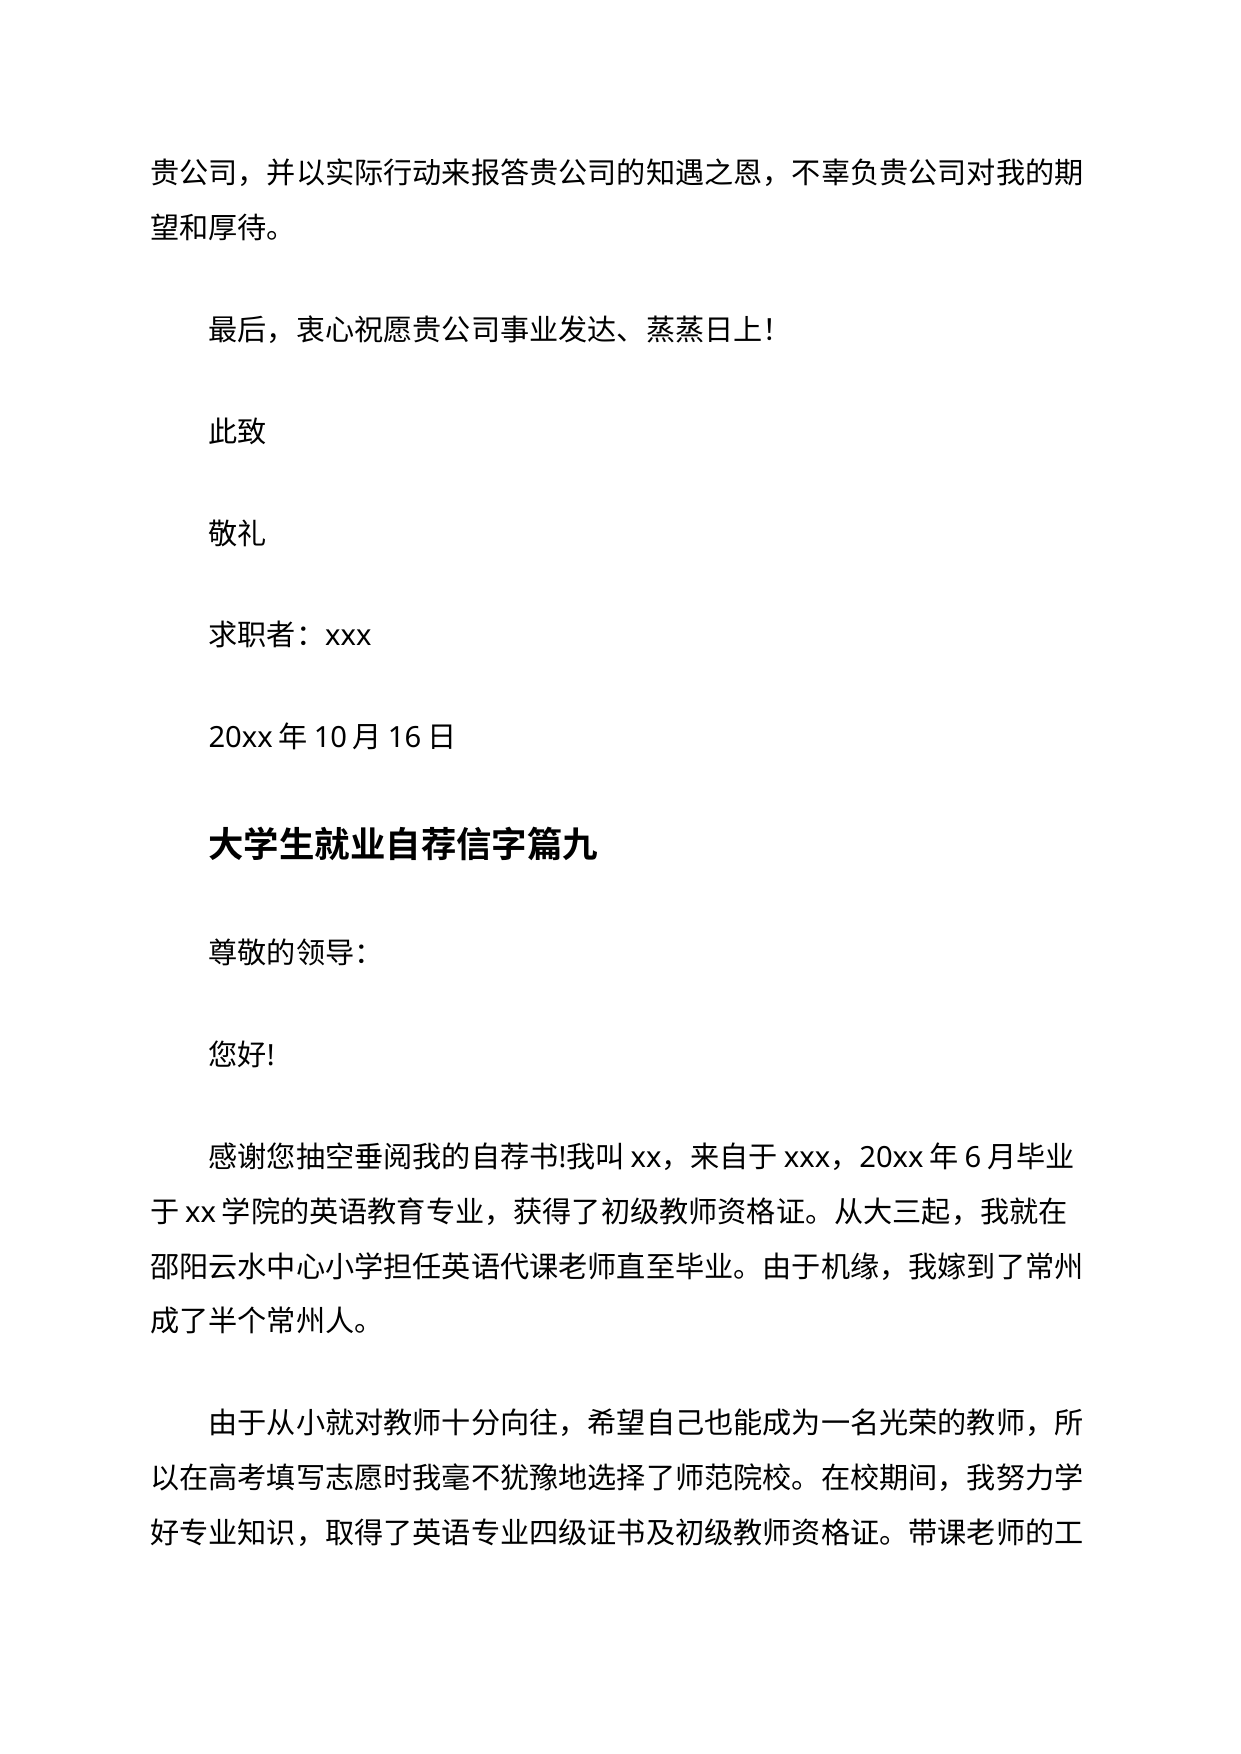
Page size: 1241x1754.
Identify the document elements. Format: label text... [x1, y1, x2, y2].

text 20xx年10月16日 [150, 714, 1090, 756]
text 您好! [150, 1031, 1090, 1073]
text 敬礼 [150, 510, 1090, 552]
text 此致 [150, 408, 1090, 451]
text 求职者：xxx [150, 612, 1090, 654]
text 尊敬的领导： [150, 929, 1090, 972]
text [150, 150, 1090, 247]
text 感谢您抽空垂阅我的自荐书!我叫xx，来自于xxx，20xx年6月毕业于xx学院的英语教育专业，获得了初级教师资格证。从大三起，我就在邵阳云水中心小学担任英语代课老师直至毕业。由于机缘，我嫁到了常州成了半个常州人。 [150, 1133, 1090, 1340]
text 最后，衷心祝愿贵公司事业发达、蒸蒸日上！ [150, 307, 1090, 349]
text 大学生就业自荐信字篇九 [150, 816, 1090, 867]
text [150, 1400, 1090, 1552]
